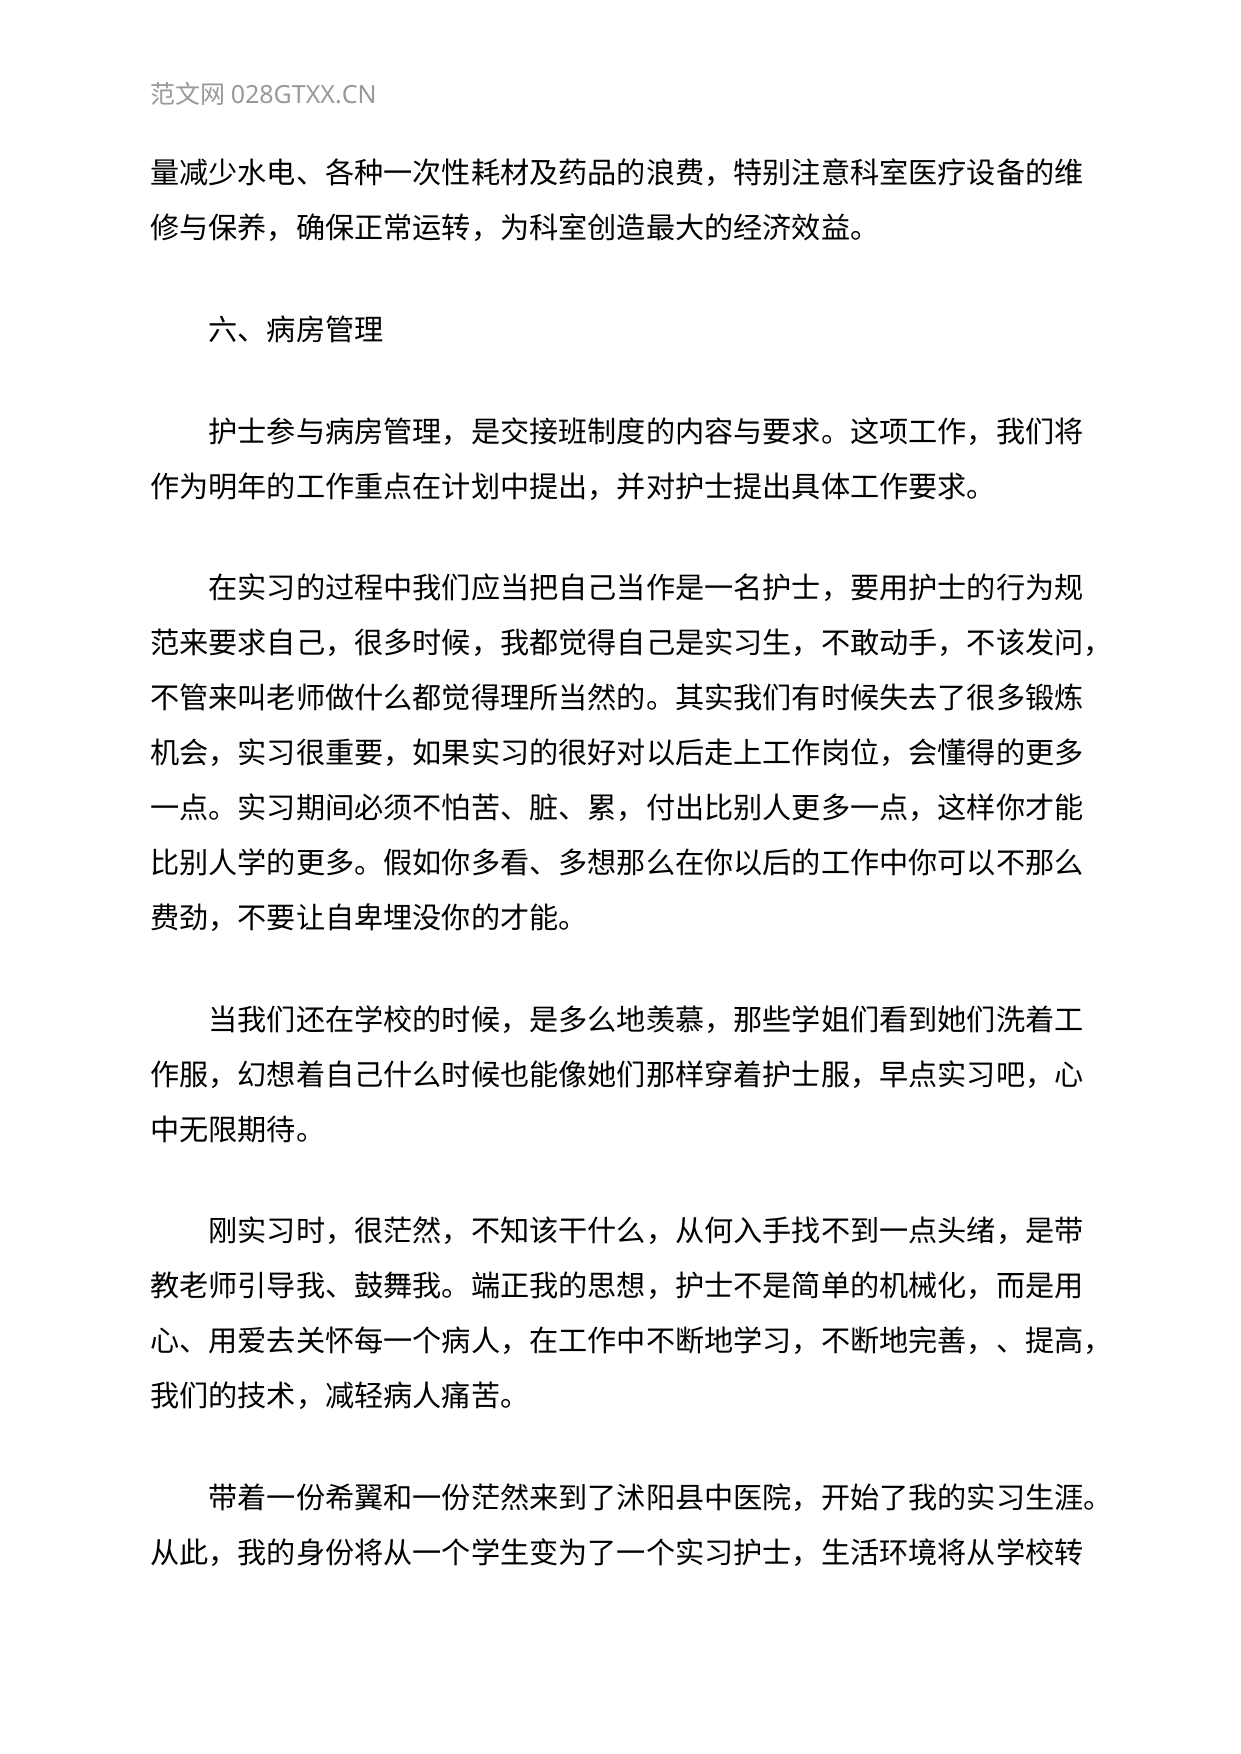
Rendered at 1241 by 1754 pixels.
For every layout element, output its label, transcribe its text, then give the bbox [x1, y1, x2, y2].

text 护士参与病房管理，是交接班制度的内容与要求。这项工作，我们将作为明年的工作重点在计划中提出，并对护士提出具体工作要求。 [150, 408, 1090, 506]
text 刚实习时，很茫然，不知该干什么，从何入手找不到一点头绪，是带教老师引导我、鼓舞我。端正我的思想，护士不是简单的机械化，而是用心、用爱去关怀每一个病人，在工作中不断地学习，不断地完善，、提高，我们的技术，减轻病人痛苦。 [150, 1208, 1090, 1415]
text 六、病房管理 [150, 307, 1090, 349]
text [150, 1474, 1090, 1571]
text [150, 150, 1090, 247]
text 在实习的过程中我们应当把自己当作是一名护士，要用护士的行为规范来要求自己，很多时候，我都觉得自己是实习生，不敢动手，不该发问，不管来叫老师做什么都觉得理所当然的。其实我们有时候失去了很多锻炼机会，实习很重要，如果实习的很好对以后走上工作岗位，会懂得的更多一点。实习期间必须不怕苦、脏、累，付出比别人更多一点，这样你才能比别人学的更多。假如你多看、多想那么在你以后的工作中你可以不那么费劲，不要让自卑埋没你的才能。 [150, 565, 1090, 937]
text 当我们还在学校的时候，是多么地羡慕，那些学姐们看到她们洗着工作服，幻想着自己什么时候也能像她们那样穿着护士服，早点实习吧，心中无限期待。 [150, 996, 1090, 1148]
